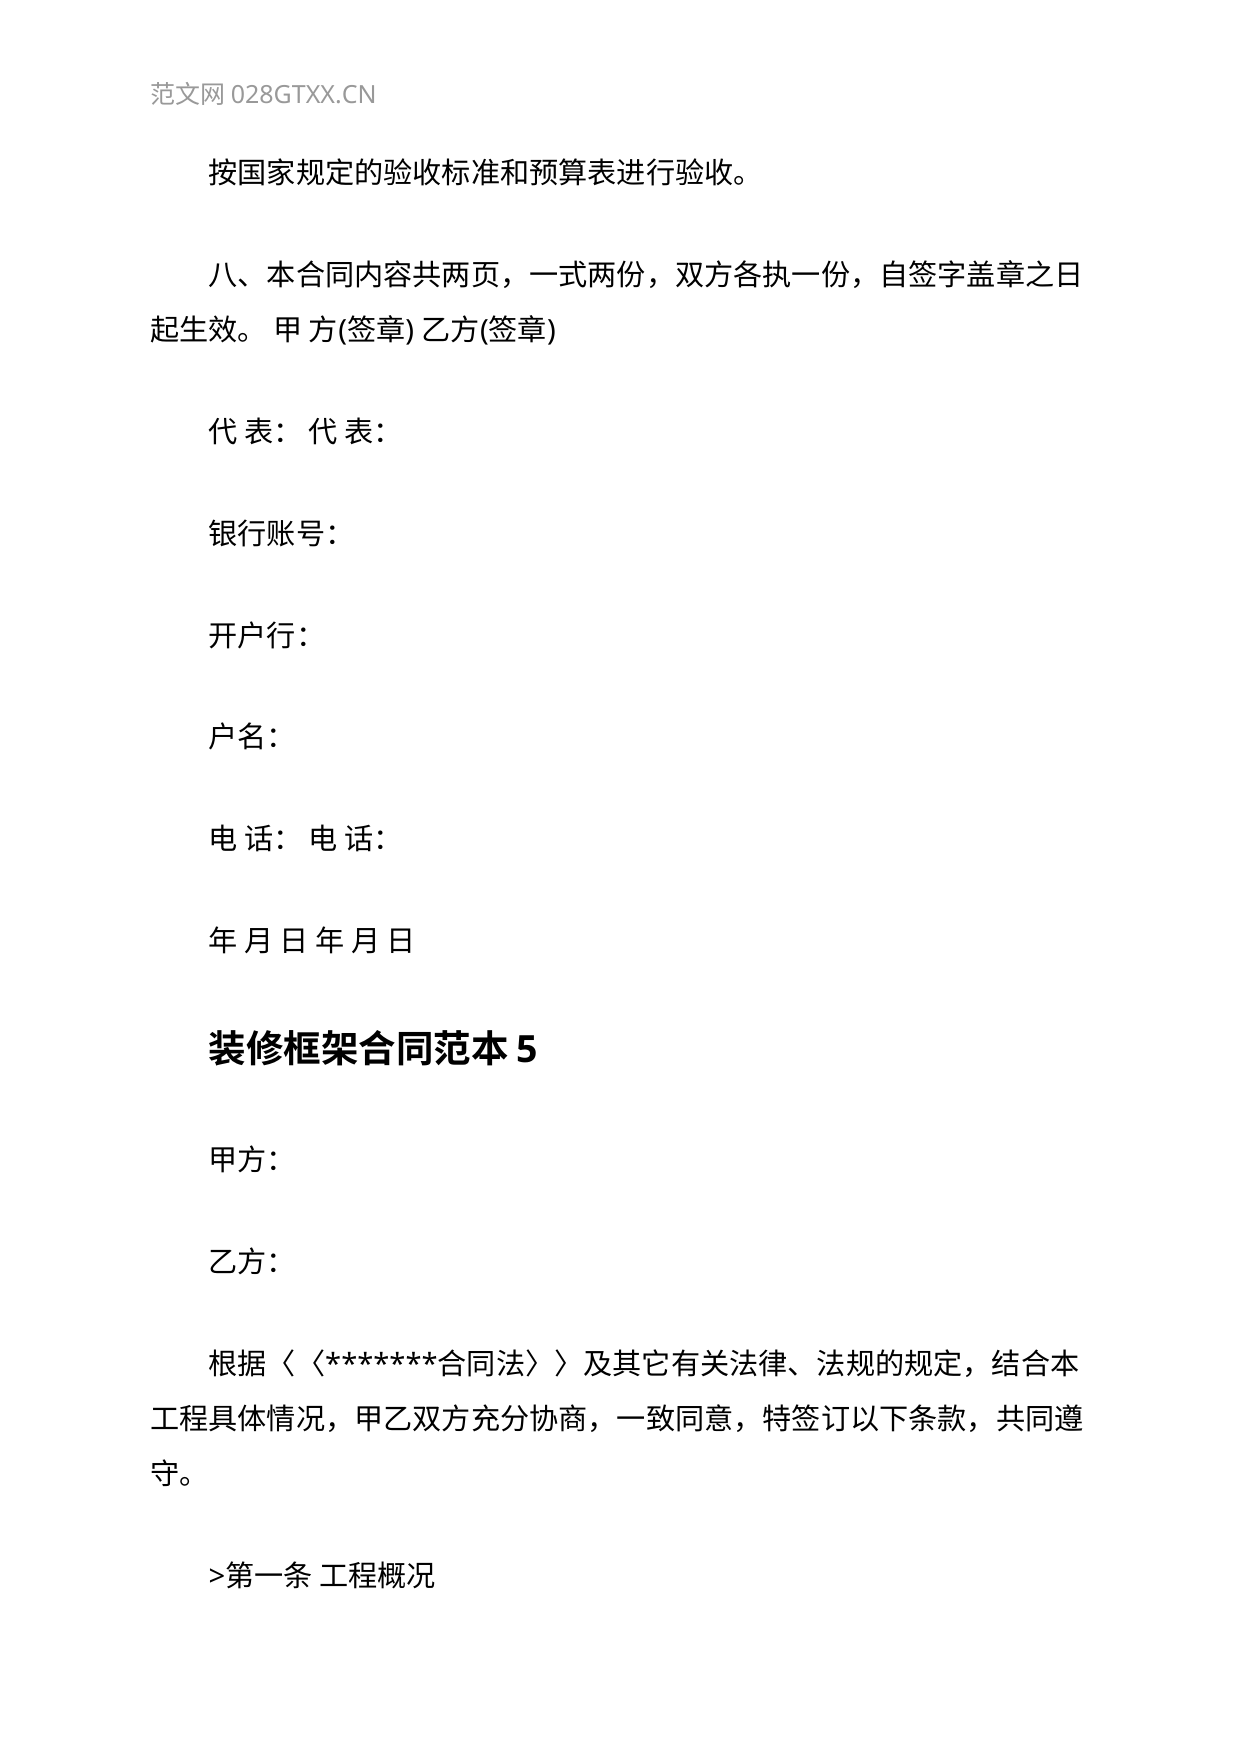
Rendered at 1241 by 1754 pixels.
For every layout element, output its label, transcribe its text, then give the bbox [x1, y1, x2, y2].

text 装修框架合同范本5 [150, 1019, 1090, 1074]
text 八、本合同内容共两页，一式两份，双方各执一份，自签字盖章之日起生效。 甲 方(签章) 乙方(签章) [150, 252, 1090, 349]
text 电 话： 电 话： [150, 816, 1090, 858]
text 代 表： 代 表： [150, 409, 1090, 451]
text 根据〈〈*******合同法〉〉及其它有关法律、法规的规定，结合本工程具体情况，甲乙双方充分协商，一致同意，特签订以下条款，共同遵守。 [150, 1340, 1090, 1493]
text 乙方： [150, 1239, 1090, 1281]
text 户名： [150, 714, 1090, 756]
text >第一条 工程概况 [150, 1552, 1090, 1594]
text 银行账号： [150, 510, 1090, 553]
text 按国家规定的验收标准和预算表进行验收。 [150, 150, 1090, 192]
text 年 月 日 年 月 日 [150, 917, 1090, 960]
text 开户行： [150, 612, 1090, 654]
text 甲方： [150, 1137, 1090, 1179]
